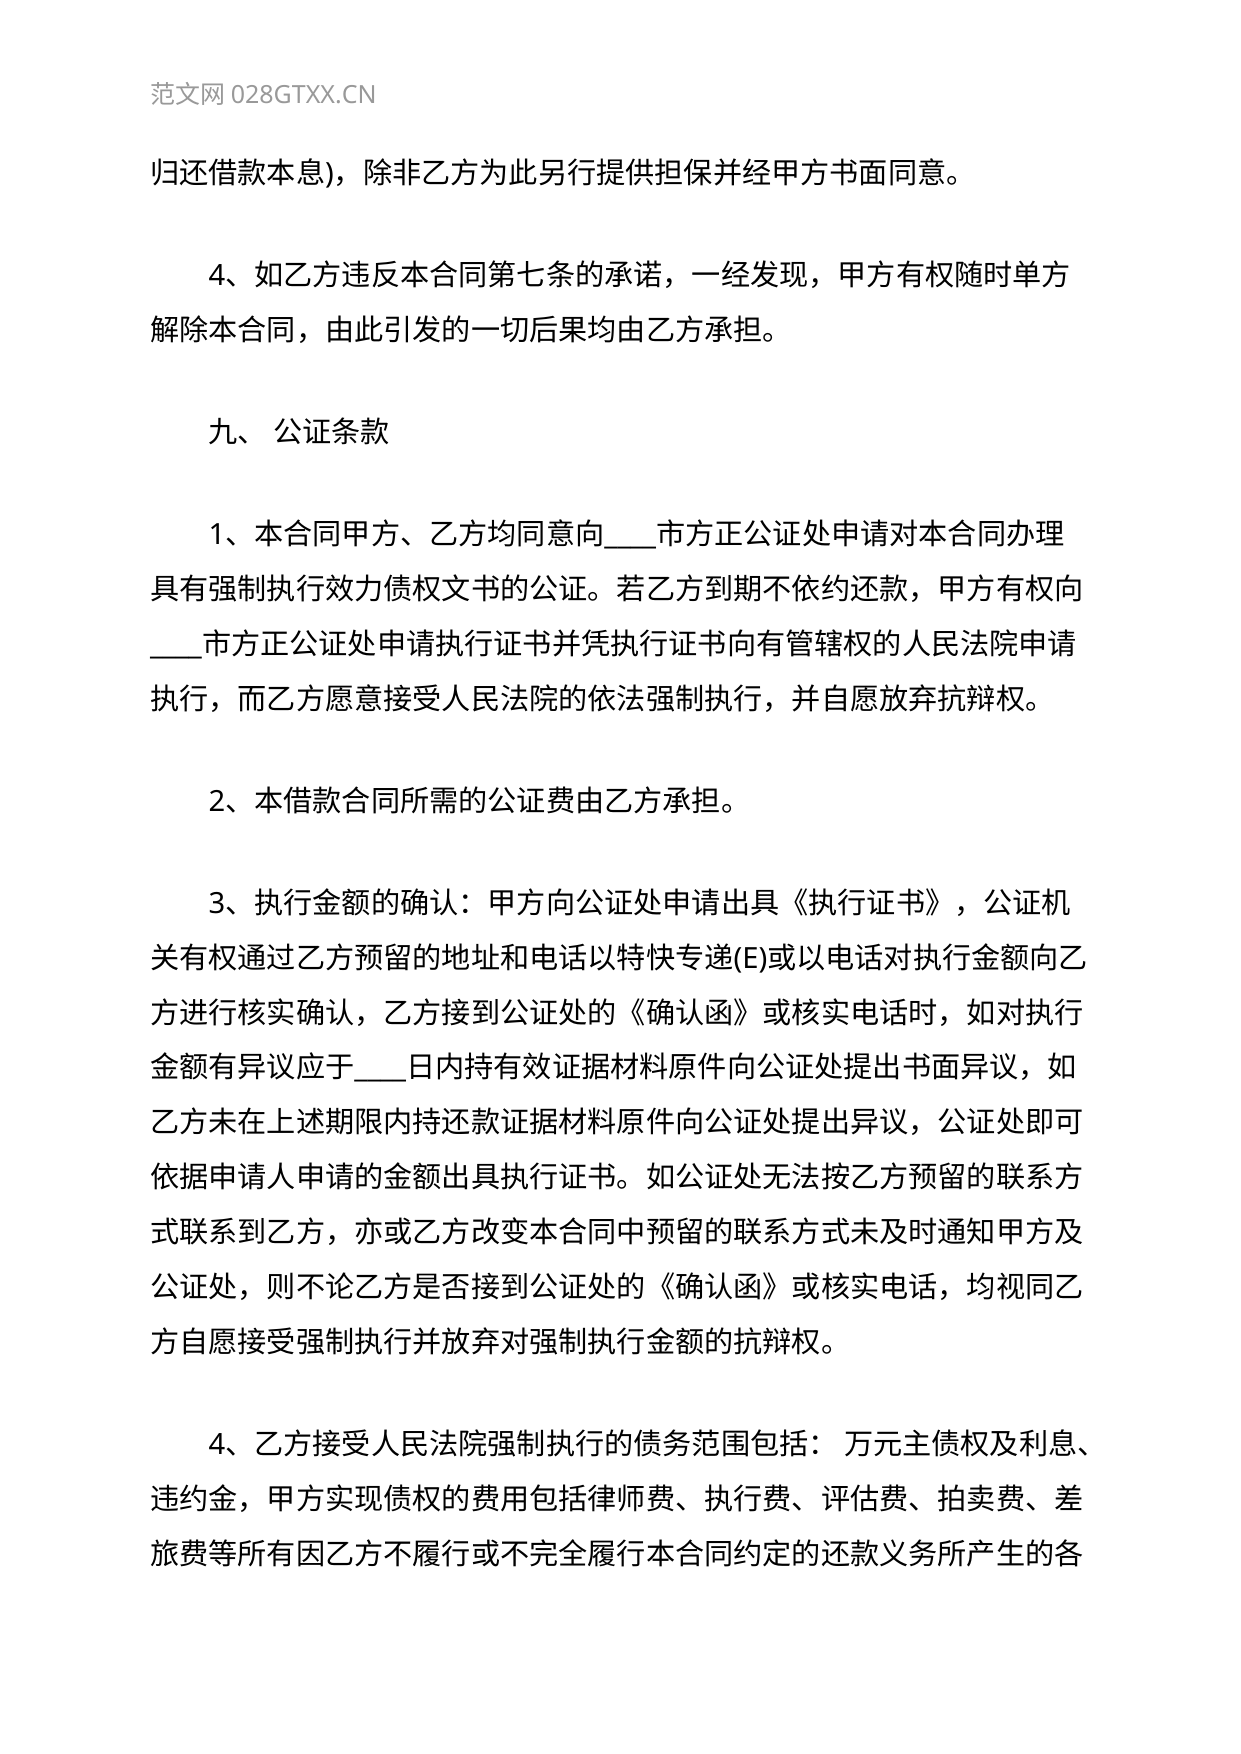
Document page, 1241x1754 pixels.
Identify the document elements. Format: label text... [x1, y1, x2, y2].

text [150, 150, 1090, 192]
text 3、执行金额的确认：甲方向公证处申请出具《执行证书》，公证机关有权通过乙方预留的地址和电话以特快专递(E)或以电话对执行金额向乙方进行核实确认，乙方接到公证处的《确认函》或核实电话时，如对执行金额有异议应于____日内持有效证据材料原件向公证处提出书面异议，如乙方未在上述期限内持还款证据材料原件向公证处提出异议，公证处即可依据申请人申请的金额出具执行证书。如公证处无法按乙方预留的联系方式联系到乙方，亦或乙方改变本合同中预留的联系方式未及时通知甲方及公证处，则不论乙方是否接到公证处的《确认函》或核实电话，均视同乙方自愿接受强制执行并放弃对强制执行金额的抗辩权。 [150, 879, 1090, 1361]
text 九、 公证条款 [150, 409, 1090, 451]
text 2、本借款合同所需的公证费由乙方承担。 [150, 777, 1090, 819]
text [150, 1420, 1090, 1573]
text 4、如乙方违反本合同第七条的承诺，一经发现，甲方有权随时单方解除本合同，由此引发的一切后果均由乙方承担。 [150, 252, 1090, 349]
text 1、本合同甲方、乙方均同意向____市方正公证处申请对本合同办理具有强制执行效力债权文书的公证。若乙方到期不依约还款，甲方有权向____市方正公证处申请执行证书并凭执行证书向有管辖权的人民法院申请执行，而乙方愿意接受人民法院的依法强制执行，并自愿放弃抗辩权。 [150, 511, 1090, 718]
